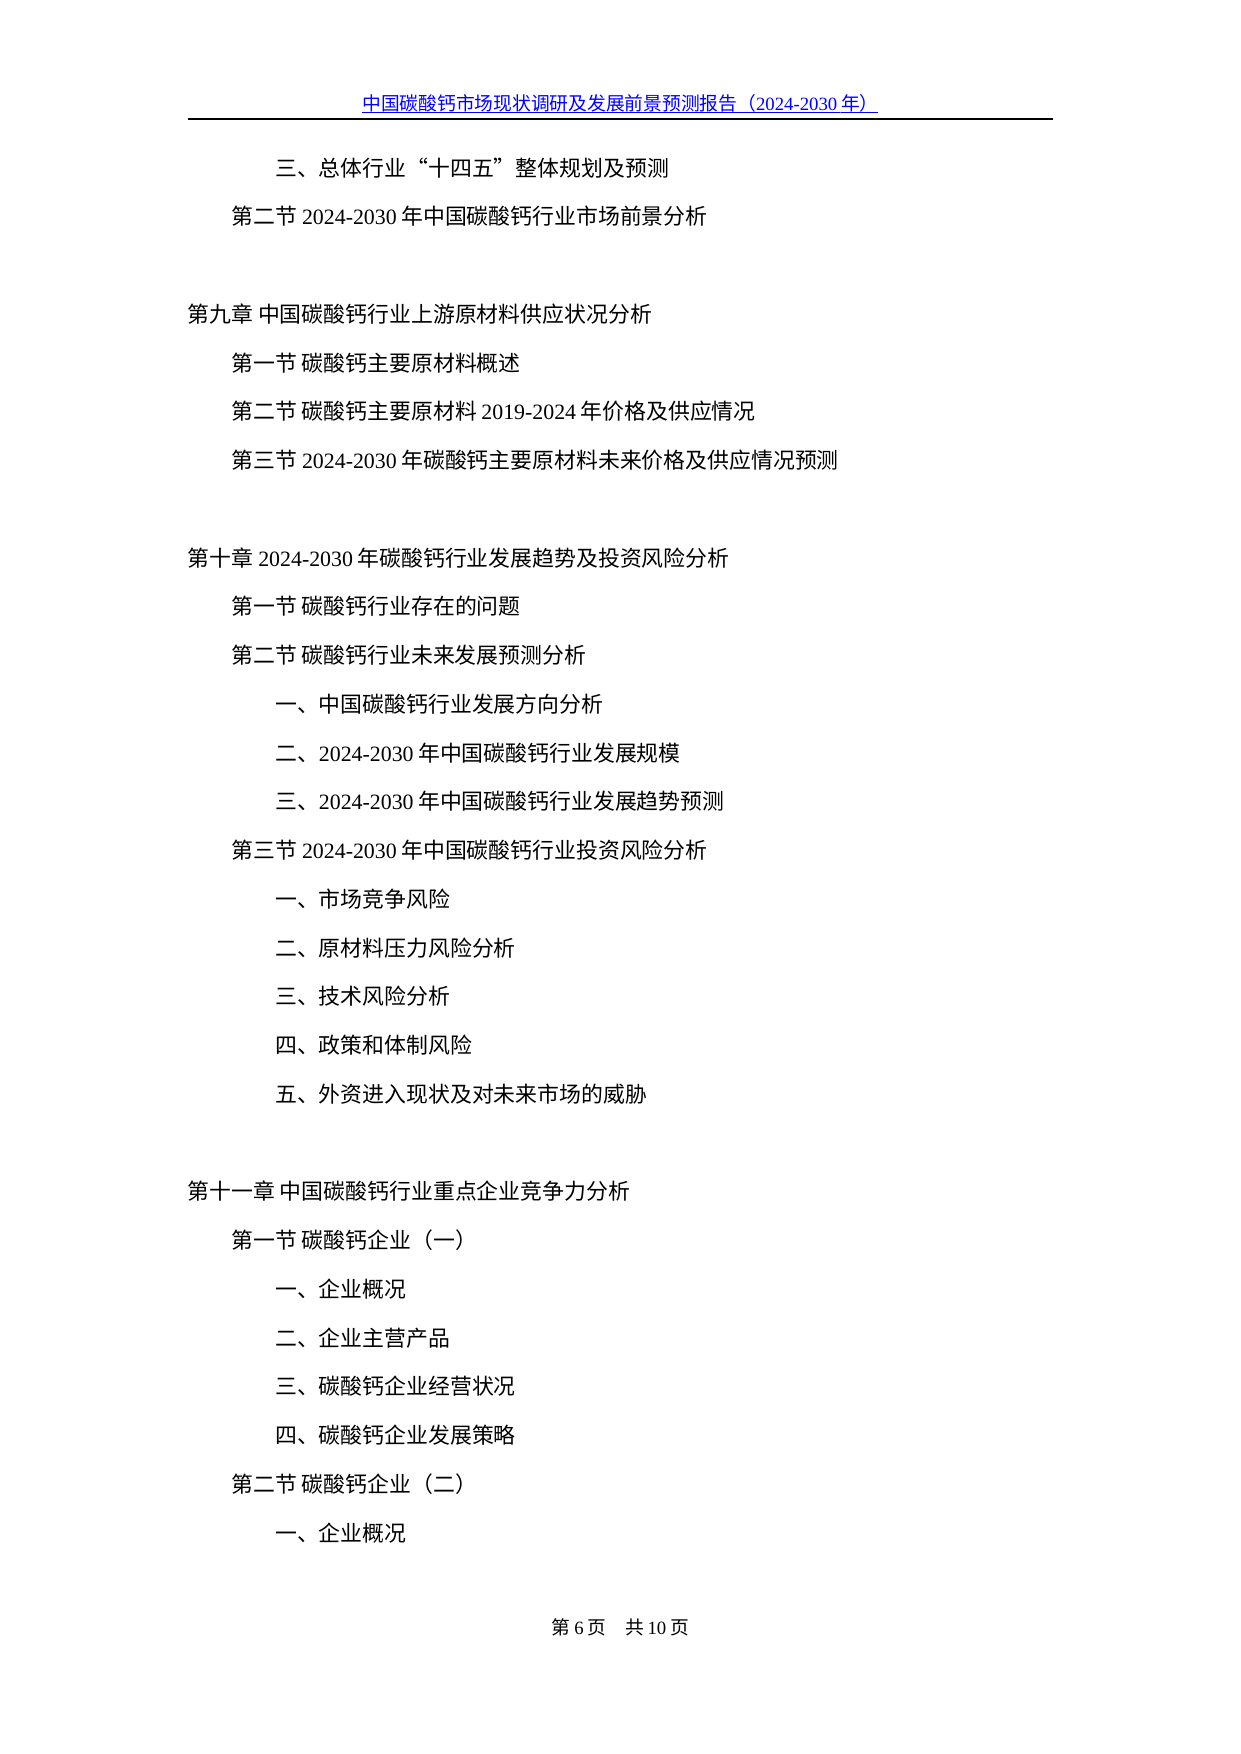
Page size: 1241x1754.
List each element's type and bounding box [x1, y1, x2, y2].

text [187, 150, 1053, 1548]
